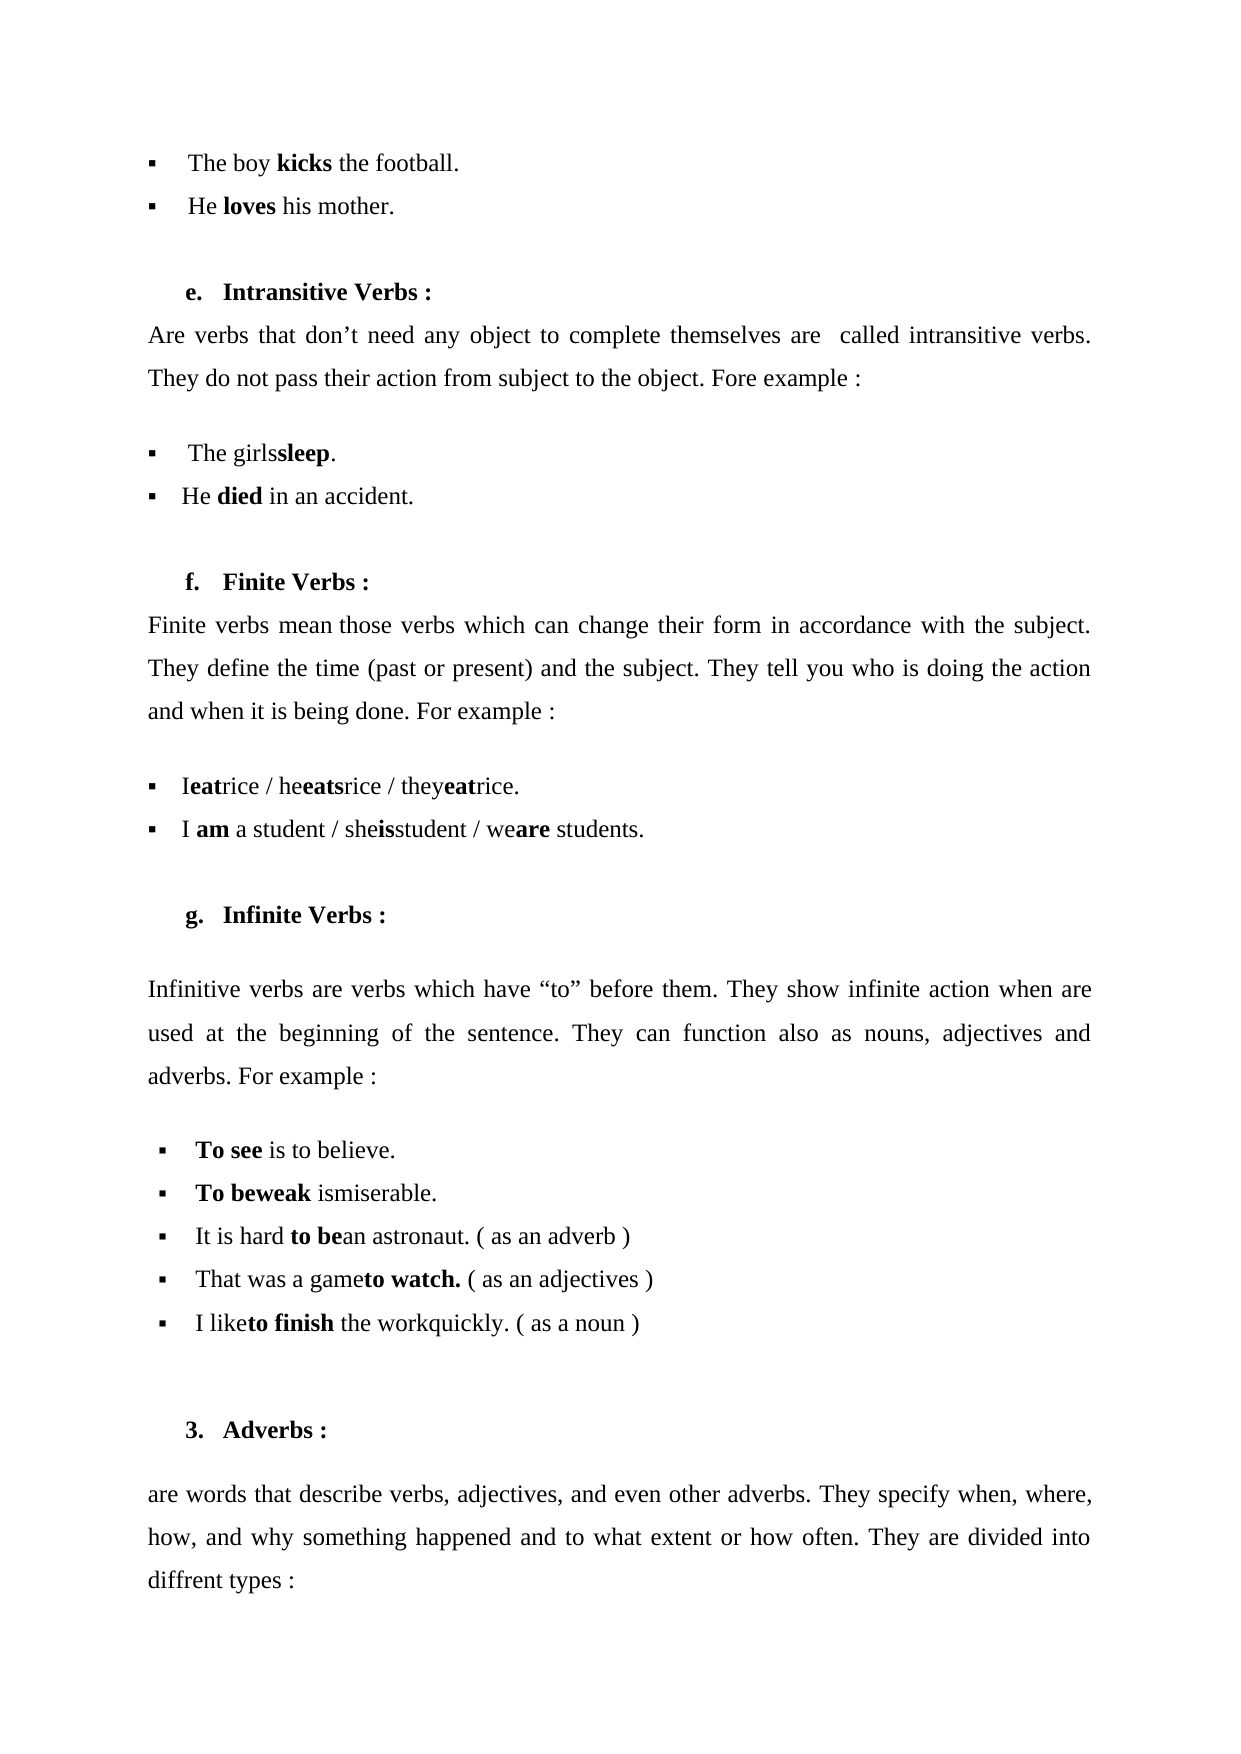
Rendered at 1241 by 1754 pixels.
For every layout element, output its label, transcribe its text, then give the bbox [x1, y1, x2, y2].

list To beweak ismiserable. [158, 1178, 1093, 1207]
list Finite Verbs : [185, 567, 1093, 596]
text ▪ The girlssleep. [148, 438, 1093, 466]
text Are verbs that don’t need any object to complete themselves are called intransitive verbs. They do not pass their action from subject to the object. Fore example : [148, 320, 1093, 392]
list That was a gameto watch. ( as an adjectives ) [158, 1264, 1093, 1293]
list I liketo finish the workquickly. ( as a noun ) [158, 1308, 1093, 1336]
text ▪ He loves his mother. [148, 191, 1093, 219]
text Finite verbs mean those verbs which can change their form in accordance with the subject. They define the time (past or present) and the subject. They tell you who is doing the action and when it is being done. For example : [148, 610, 1093, 725]
text are words that describe verbs, adjectives, and even other adverbs. They specify when, where, how, and why something happened and to what extent or how often. They are divided into diffrent types : [148, 1479, 1093, 1594]
list Infinite Verbs : [185, 900, 1093, 929]
list Adverbs : [185, 1415, 1093, 1443]
list It is hard to bean astronaut. ( as an adverb ) [158, 1221, 1093, 1250]
text ▪ Ieatrice / heeatsrice / theyeatrice. [148, 771, 1093, 799]
text Infinitive verbs are verbs which have “to” before them. They show infinite action when are used at the beginning of the sentence. They can function also as nouns, adjectives and adverbs. For example : [148, 974, 1093, 1089]
list To see is to believe. [158, 1135, 1093, 1164]
text ▪ I am a student / sheisstudent / weare students. [148, 814, 1093, 843]
text ▪ He died in an accident. [148, 481, 1093, 509]
text ▪ The boy kicks the football. [148, 148, 1093, 176]
list Intransitive Verbs : [185, 277, 1093, 306]
